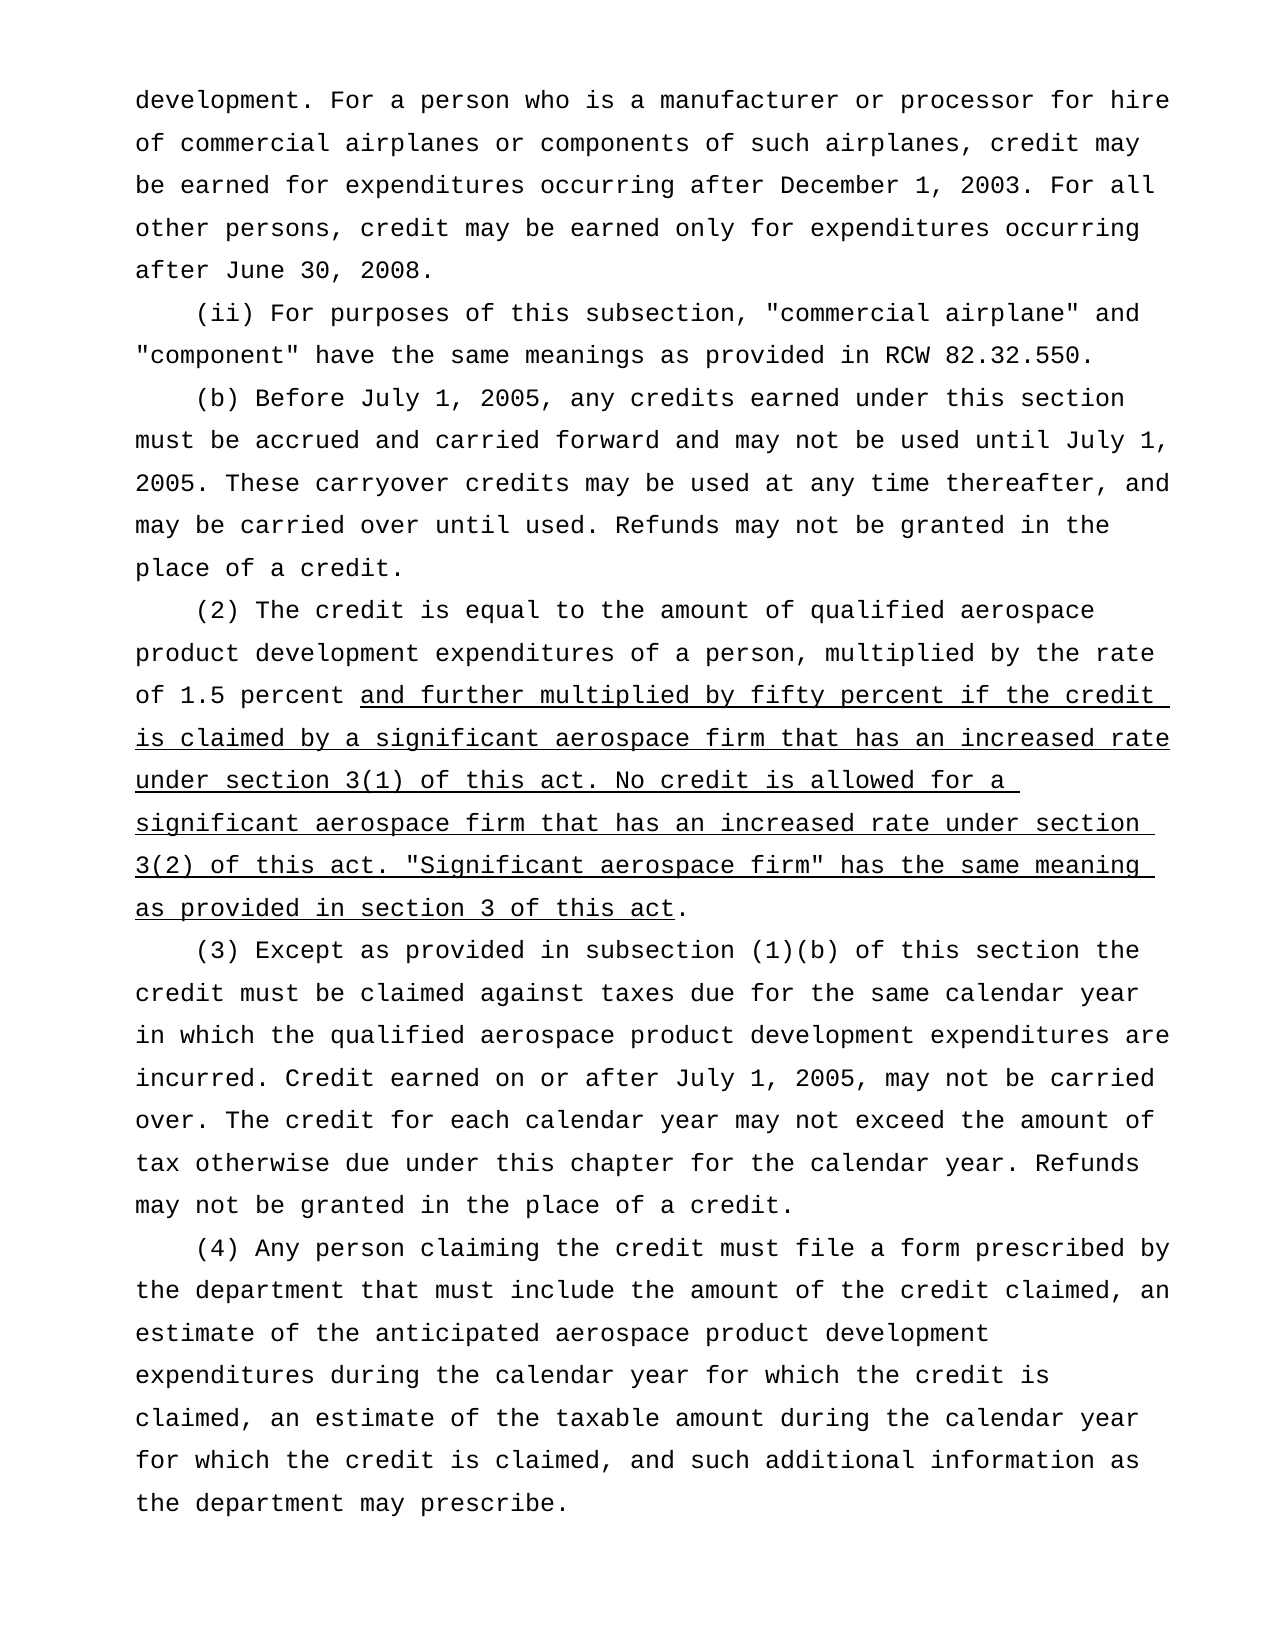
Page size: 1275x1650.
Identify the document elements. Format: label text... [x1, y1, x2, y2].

text (3) Except as provided in subsection (1)(b) of this section the credit must be claimed against taxes due for the same calendar year in which the qualified aerospace product development expenditures are incurred. Credit earned on or after July 1, 2005, may not be carried over. The credit for each calendar year may not exceed the amount of tax otherwise due under this chapter for the calendar year. Refunds may not be granted in the place of a credit. [135, 925, 1170, 1222]
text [135, 75, 1170, 287]
text (ii) For purposes of this subsection, "commercial airplane" and "component" have the same meanings as provided in RCW 82.32.550. [135, 287, 1170, 372]
text (2) The credit is equal to the amount of qualified aerospace product development expenditures of a person, multiplied by the rate of 1.5 percent and further multiplied by fifty percent if the credit is claimed by a significant aerospace firm that has an increased rate under section 3(1) of this act. No credit is allowed for a significant aerospace firm that has an increased rate under section 3(2) of this act. "Significant aerospace firm" has the same meaning as provided in section 3 of this act. [135, 750, 1170, 925]
text (4) Any person claiming the credit must file a form prescribed by the department that must include the amount of the credit claimed, an estimate of the anticipated aerospace product development expenditures during the calendar year for which the credit is claimed, an estimate of the taxable amount during the calendar year for which the credit is claimed, and such additional information as the department may prescribe. [135, 1222, 1170, 1520]
text (b) Before July 1, 2005, any credits earned under this section must be accrued and carried forward and may not be used until July 1, 2005. These carryover credits may be used at any time thereafter, and may be carried over until used. Refunds may not be granted in the place of a credit. [135, 372, 1170, 585]
text (2) The credit is equal to the amount of qualified aerospace product development expenditures of a person, multiplied by the rate of 1.5 percent and further multiplied by fifty percent if the credit is claimed by a significant aerospace firm that has an increased rate under section 3(1) of this act. No credit is allowed for a significant aerospace firm that has an increased rate under section 3(2) of this act. "Significant aerospace firm" has the same meaning as provided in section 3 of this act. [135, 585, 1170, 749]
